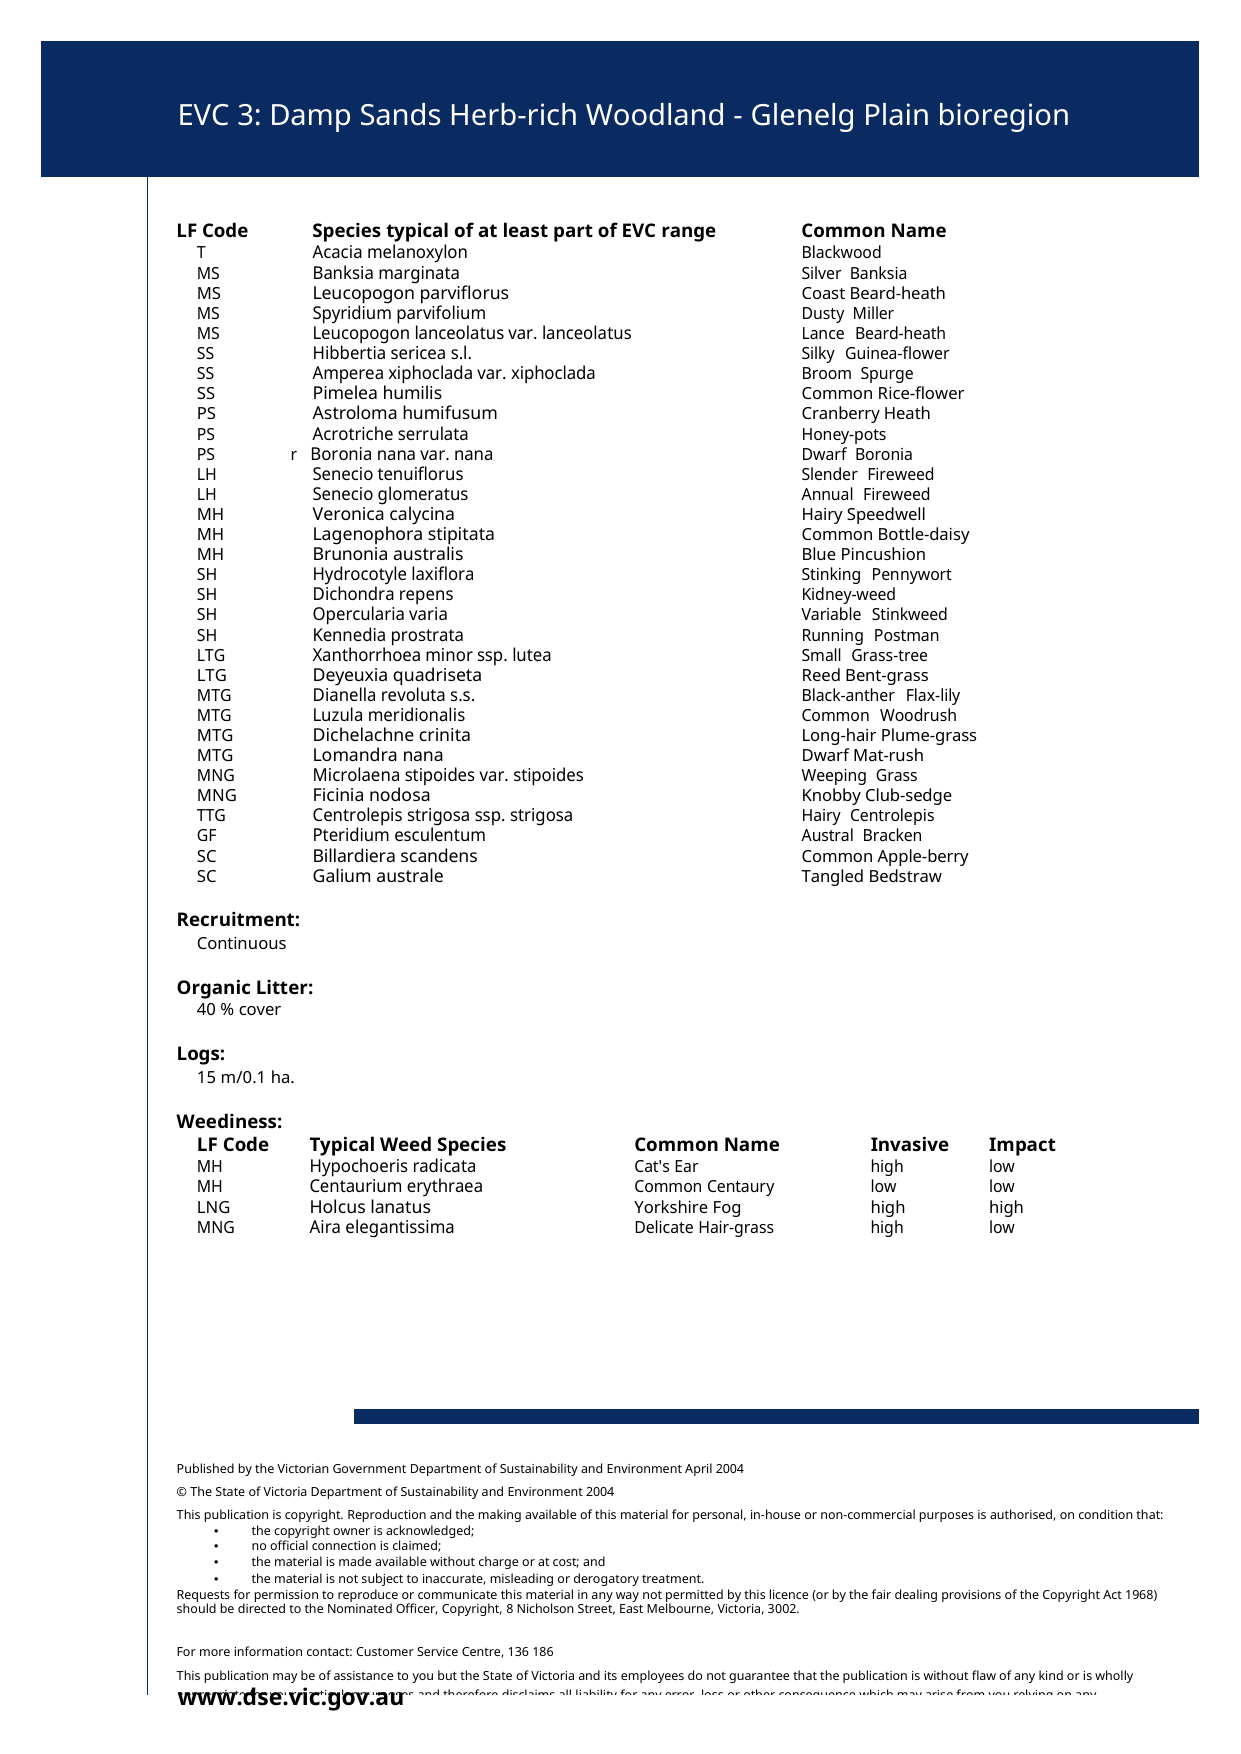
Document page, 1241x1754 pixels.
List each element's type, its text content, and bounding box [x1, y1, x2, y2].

text www.dse.vic.gov.au [177, 1681, 1211, 1712]
